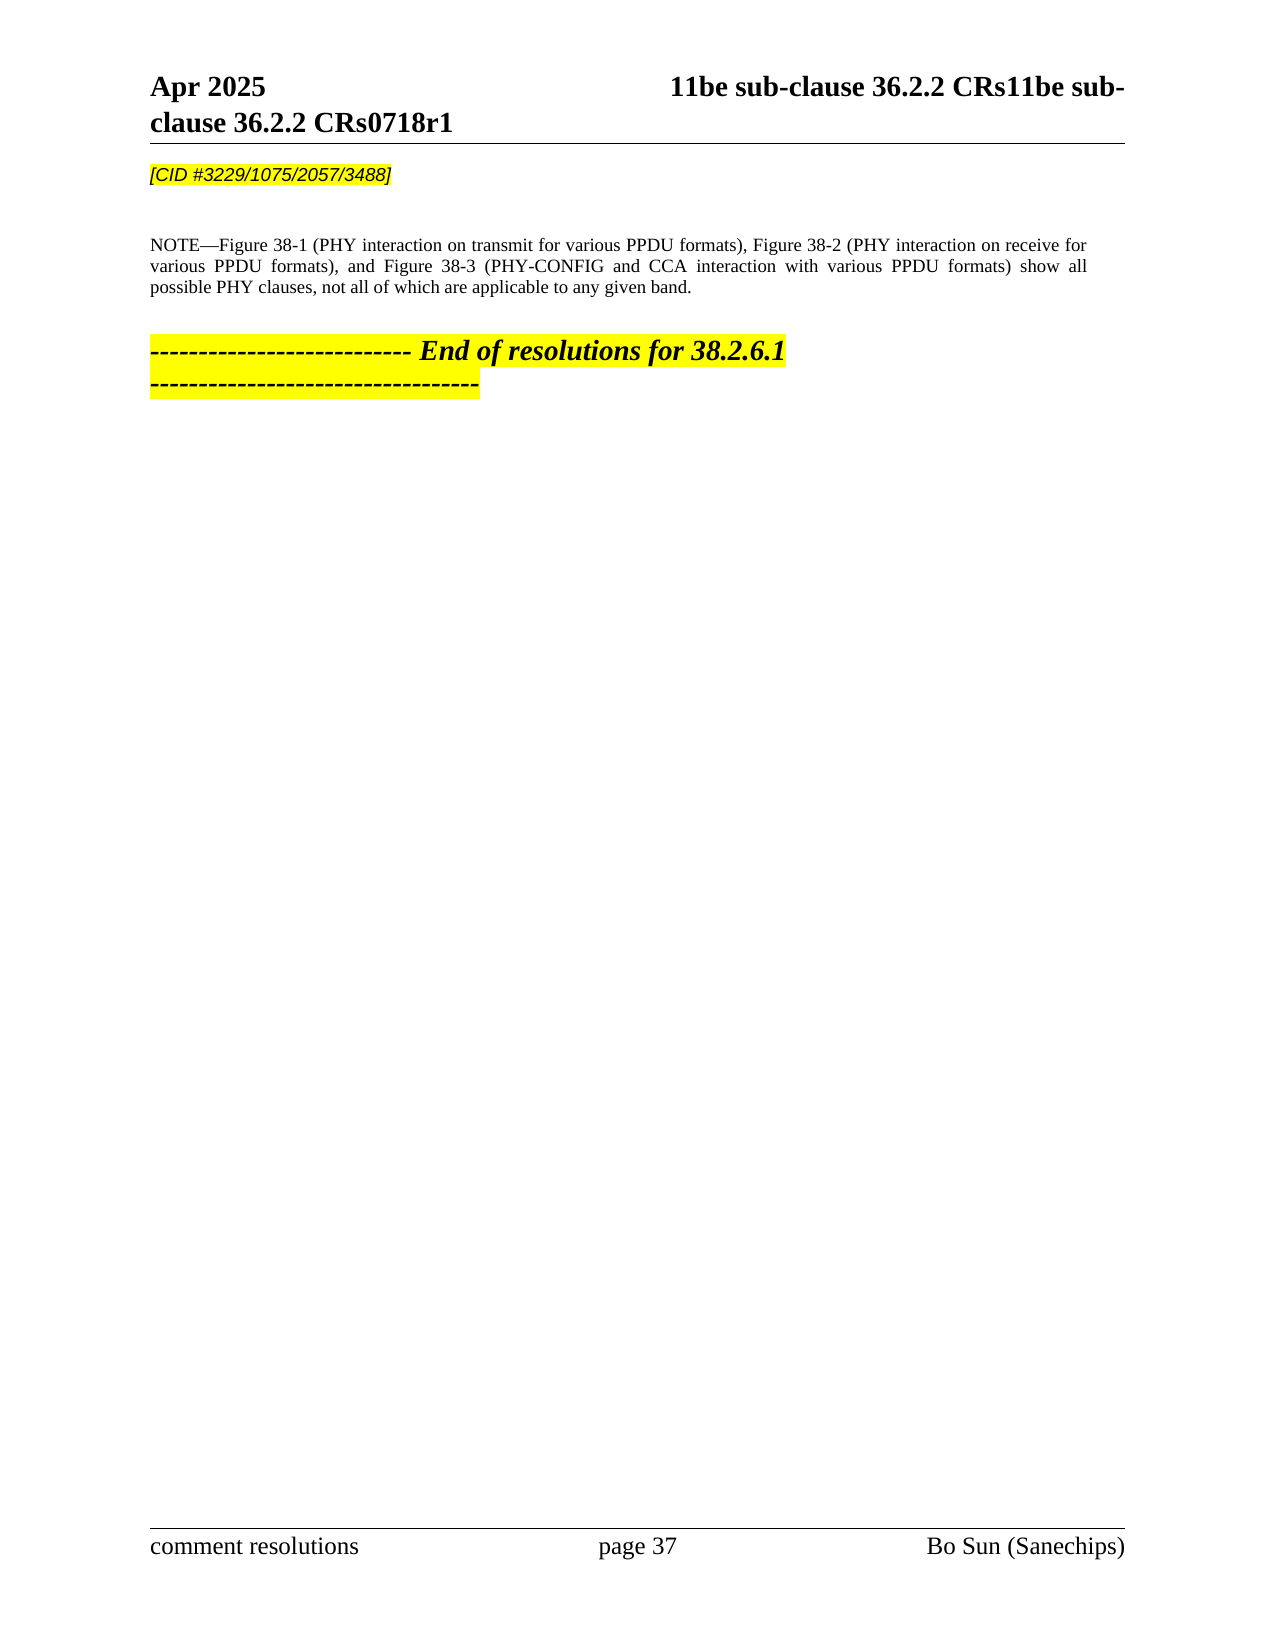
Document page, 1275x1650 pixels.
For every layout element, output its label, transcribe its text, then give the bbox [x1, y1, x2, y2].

text [CID #3229/1075/2057/3488] [150, 163, 1125, 185]
text --------------------------- End of resolutions for 38.2.6.1 ---------------------------------- [480, 334, 1125, 399]
text NOTE—Figure 38-1 (PHY interaction on transmit for various PPDU formats), Figure 38-2 (PHY interaction on receive for various PPDU formats), and Figure 38-3 (PHY-CONFIG and CCA interaction with various PPDU formats) show all possible PHY clauses, not all of which are applicable to any given band. [150, 235, 1088, 297]
